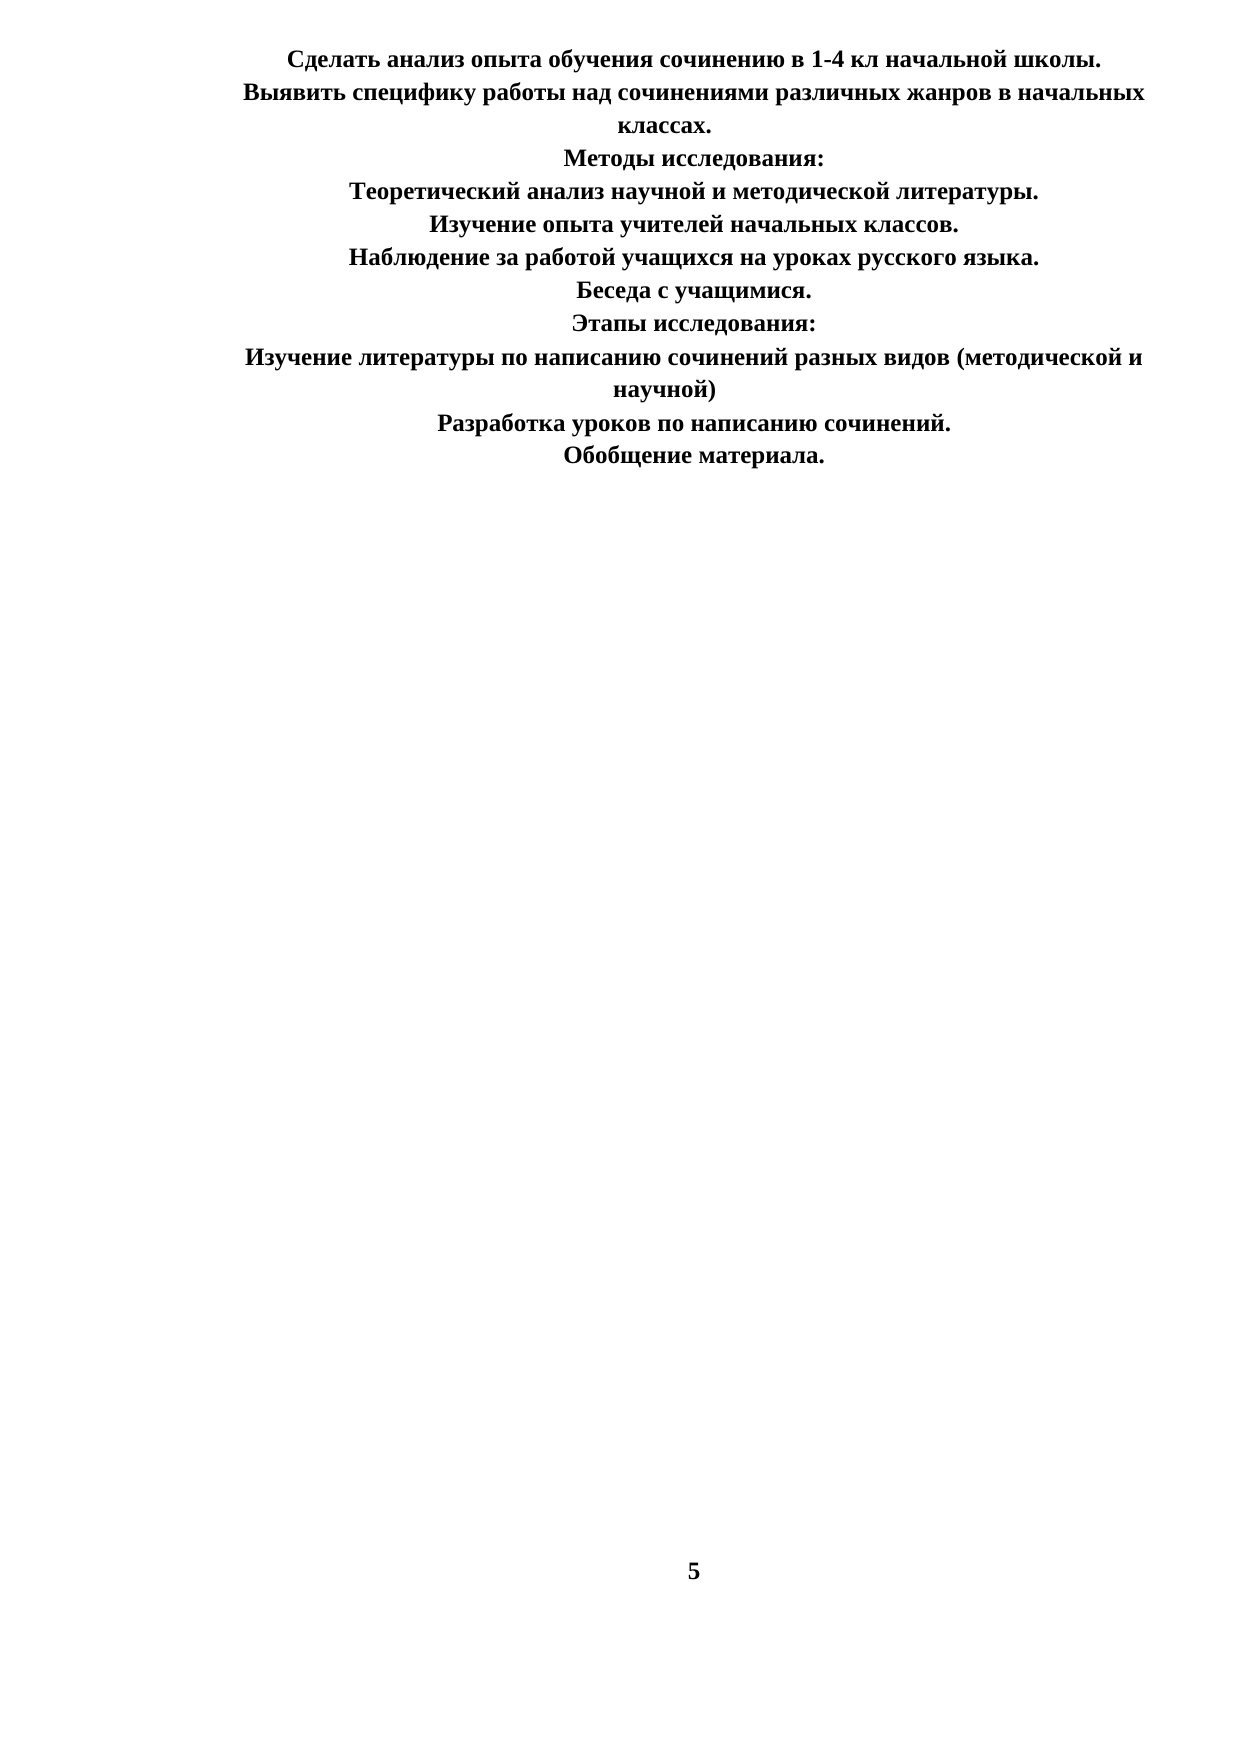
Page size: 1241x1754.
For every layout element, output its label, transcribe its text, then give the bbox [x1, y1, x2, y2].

text Изучение опыта учителей начальных классов. [177, 209, 1152, 238]
text Теоретический анализ научной и методической литературы. [177, 176, 1152, 205]
text Беседа с учащимися. [177, 276, 1152, 304]
text Методы исследования: [177, 143, 1152, 172]
text Разработка уроков по написанию сочинений. [177, 408, 1152, 436]
text Сделать анализ опыта обучения сочинению в 1-4 кл начальной школы. [177, 44, 1152, 73]
text Выявить специфику работы над сочинениями различных жанров в начальных классах. [177, 77, 1152, 139]
text Обобщение материала. [177, 441, 1152, 469]
text Изучение литературы по написанию сочинений разных видов (методической и научной) [177, 342, 1152, 403]
text Этапы исследования: [177, 308, 1152, 337]
text Наблюдение за работой учащихся на уроках русского языка. [177, 242, 1152, 271]
